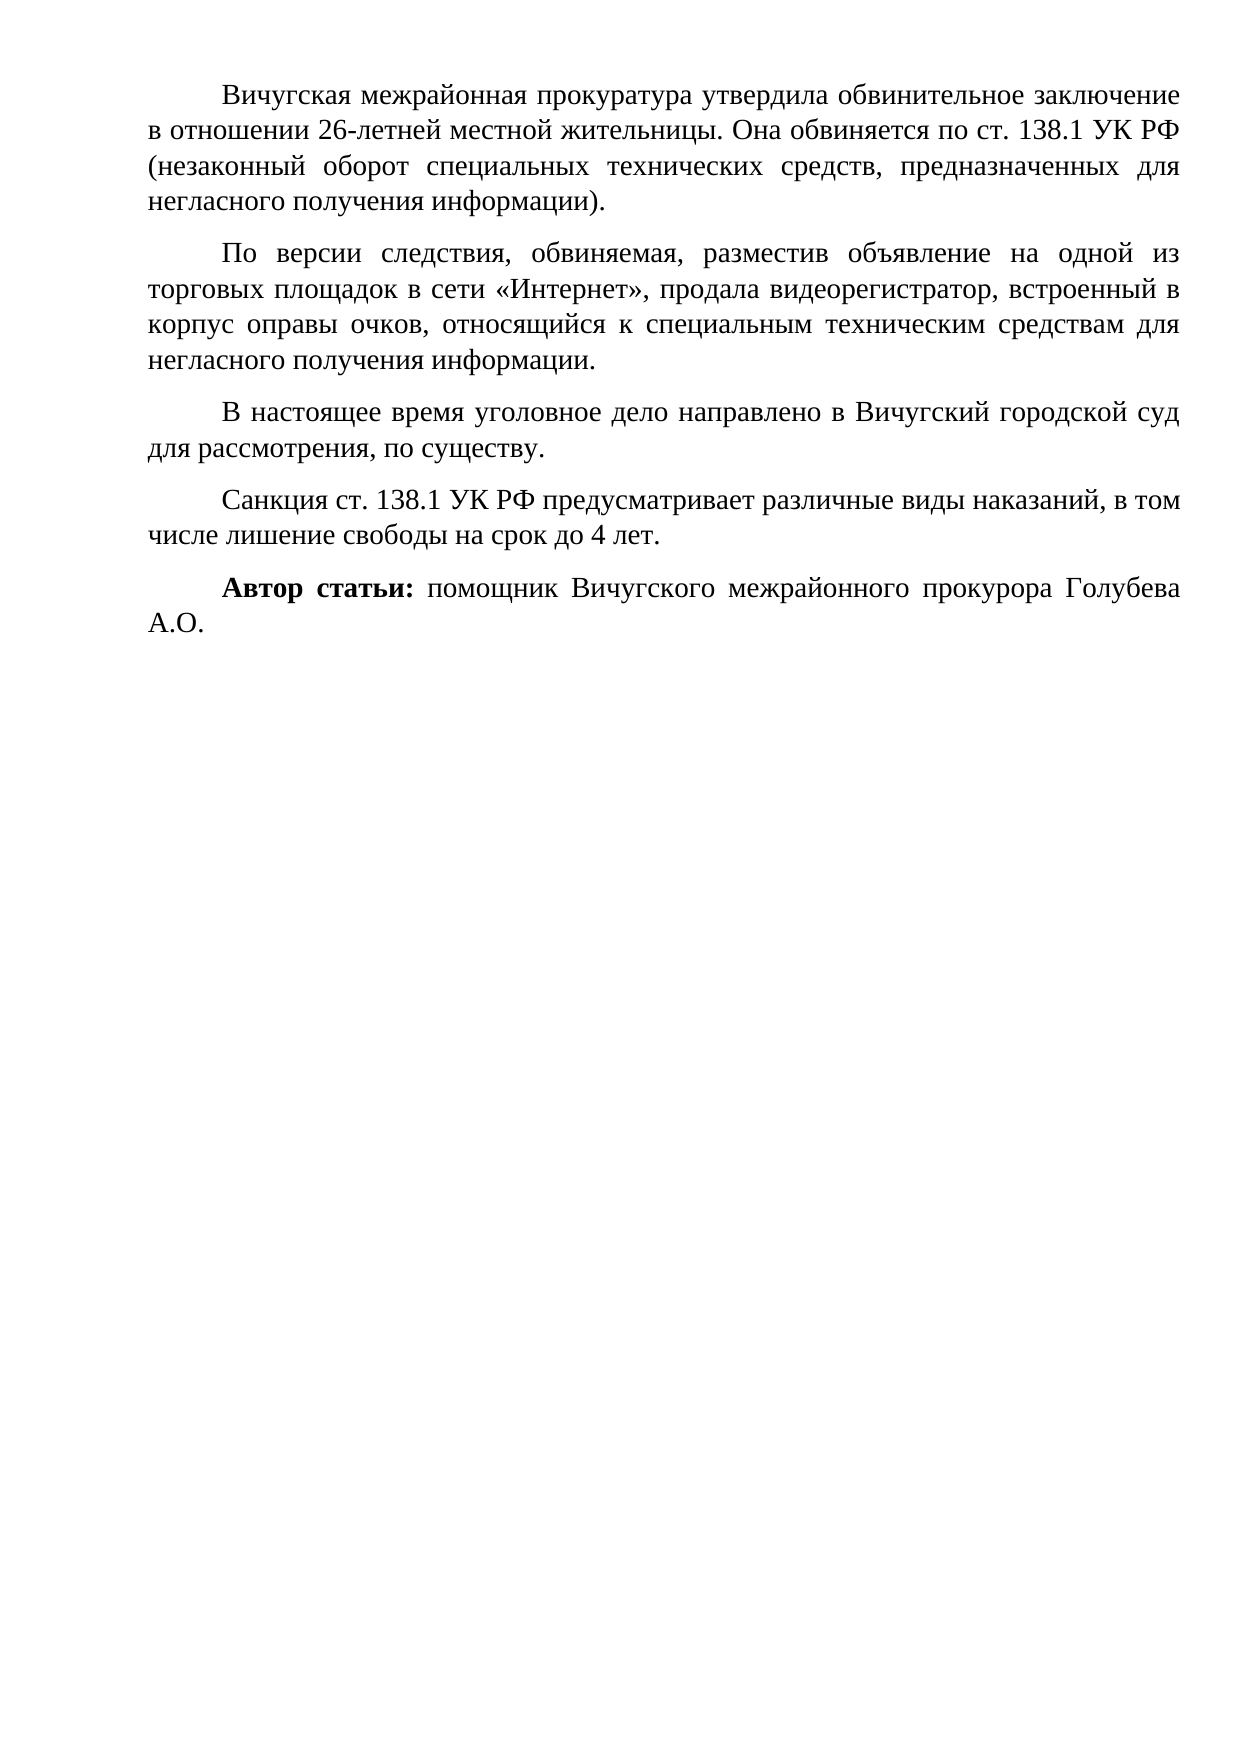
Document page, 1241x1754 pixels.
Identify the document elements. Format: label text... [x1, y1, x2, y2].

text Вичугская межрайонная прокуратура утвердила обвинительное заключение в отношении 26-летней местной жительницы. Она обвиняется по ст. 138.1 УК РФ (незаконный оборот специальных технических средств, предназначенных для негласного получения информации). [148, 77, 1181, 217]
text В настоящее время уголовное дело направлено в Вичугский городской суд для рассмотрения, по существу. [148, 394, 1181, 463]
text Санкция ст. 138.1 УК РФ предусматривает различные виды наказаний, в том числе лишение свободы на срок до 4 лет. [148, 482, 1181, 551]
text Автор статьи: помощник Вичугского межрайонного прокурора Голубева А.О. [148, 570, 1181, 639]
text По версии следствия, обвиняемая, разместив объявление на одной из торговых площадок в сети «Интернет», продала видеорегистратор, встроенный в корпус оправы очков, относящийся к специальным техническим средствам для негласного получения информации. [148, 236, 1181, 376]
